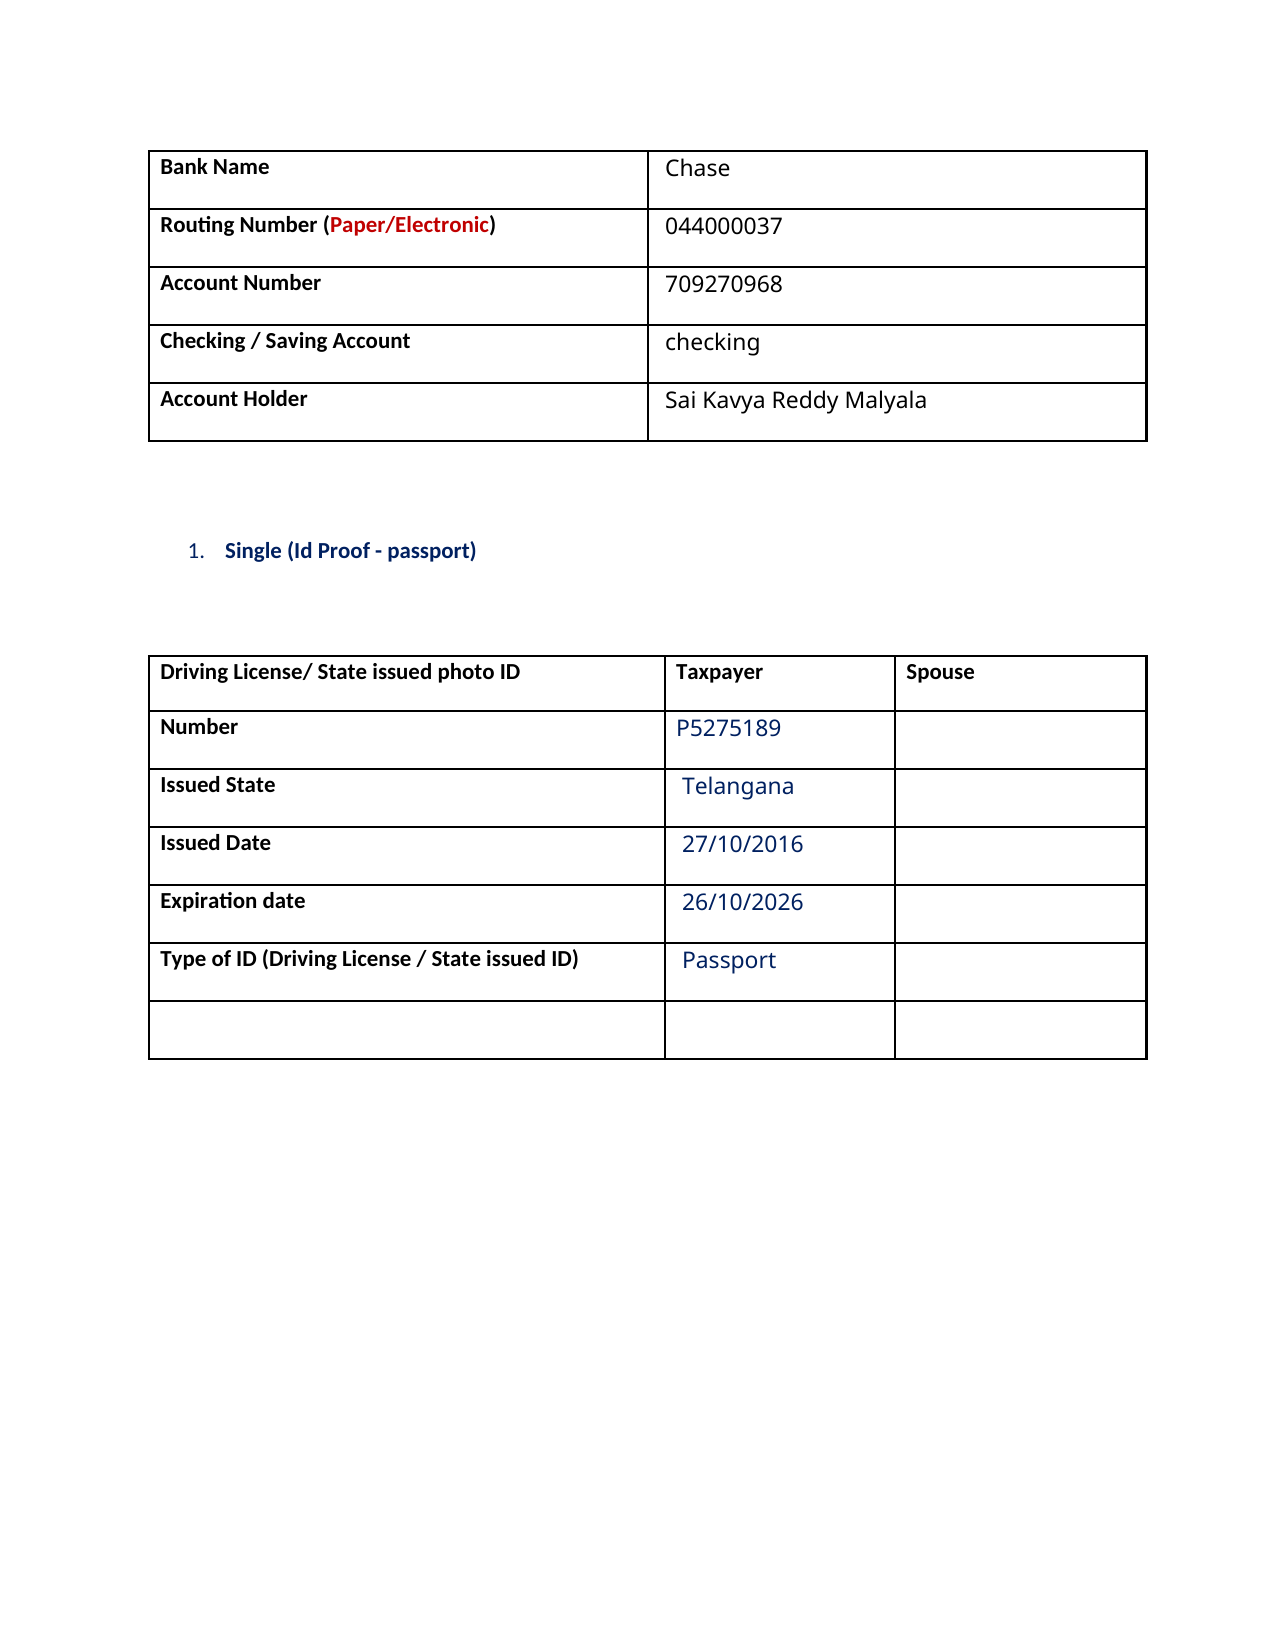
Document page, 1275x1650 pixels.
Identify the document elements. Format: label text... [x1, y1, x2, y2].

table_cell [896, 770, 1145, 826]
table_cell Account Holder [150, 384, 647, 440]
table_header Chase [649, 152, 1145, 208]
table_cell Account Number [150, 268, 647, 324]
table_cell [150, 1002, 664, 1058]
table_cell Expiration date [150, 886, 664, 942]
table_header Driving License/ State issued photo ID [150, 657, 664, 710]
table_cell [896, 1002, 1145, 1058]
table_cell Number [150, 712, 664, 768]
table_cell [666, 1002, 894, 1058]
table_cell Issued Date [150, 828, 664, 884]
table_cell Type of ID (Driving License / State issued ID) [150, 944, 664, 1000]
table_cell [896, 712, 1145, 768]
table_header Taxpayer [666, 657, 894, 710]
table_cell 27/10/2016 [666, 828, 894, 884]
table_header Bank Name [150, 152, 647, 208]
list Single (Id Proof - passport) [187, 536, 1125, 564]
table_cell checking [649, 326, 1145, 382]
table_cell [896, 828, 1145, 884]
table_cell Issued State [150, 770, 664, 826]
table_cell P5275189 [666, 712, 894, 768]
table_cell Routing Number (Paper/Electronic) [150, 210, 647, 266]
table_cell 26/10/2026 [666, 886, 894, 942]
table_cell Passport [666, 944, 894, 1000]
table_cell [896, 944, 1145, 1000]
table_cell 044000037 [649, 210, 1145, 266]
table_cell Sai Kavya Reddy Malyala [649, 384, 1145, 440]
table_cell Telangana [666, 770, 894, 826]
table_header Spouse [896, 657, 1145, 710]
table_cell 709270968 [649, 268, 1145, 324]
table_cell Checking / Saving Account [150, 326, 647, 382]
table_cell [896, 886, 1145, 942]
